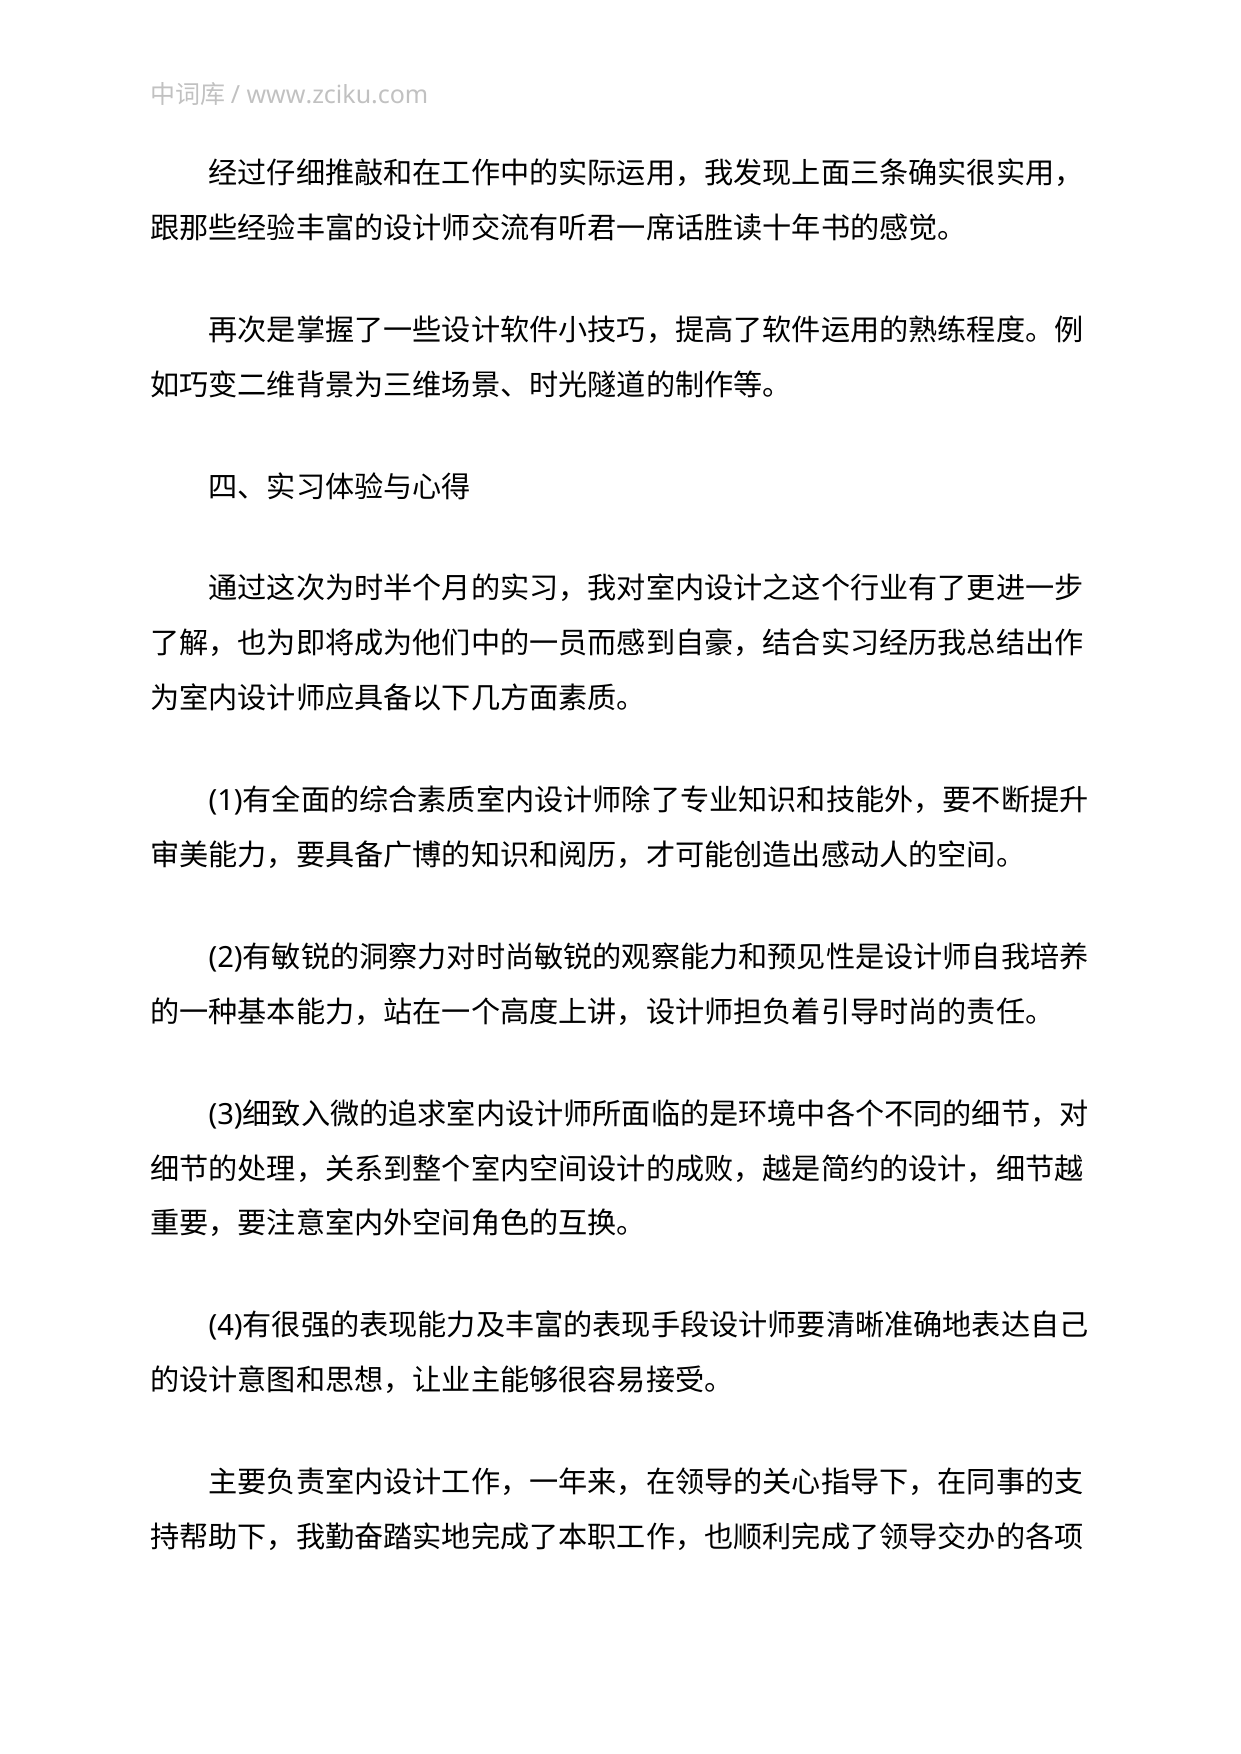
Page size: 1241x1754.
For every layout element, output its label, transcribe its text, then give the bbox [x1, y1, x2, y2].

text 四、实习体验与心得 [150, 463, 1090, 506]
text (4)有很强的表现能力及丰富的表现手段设计师要清晰准确地表达自己的设计意图和思想，让业主能够很容易接受。 [150, 1302, 1090, 1399]
text 通过这次为时半个月的实习，我对室内设计之这个行业有了更进一步了解，也为即将成为他们中的一员而感到自豪，结合实习经历我总结出作为室内设计师应具备以下几方面素质。 [150, 565, 1090, 717]
text (1)有全面的综合素质室内设计师除了专业知识和技能外，要不断提升审美能力，要具备广博的知识和阅历，才可能创造出感动人的空间。 [150, 777, 1090, 874]
text 经过仔细推敲和在工作中的实际运用，我发现上面三条确实很实用，跟那些经验丰富的设计师交流有听君一席话胜读十年书的感觉。 [150, 150, 1090, 247]
text (3)细致入微的追求室内设计师所面临的是环境中各个不同的细节，对细节的处理，关系到整个室内空间设计的成败，越是简约的设计，细节越重要，要注意室内外空间角色的互换。 [150, 1090, 1090, 1242]
text 再次是掌握了一些设计软件小技巧，提高了软件运用的熟练程度。例如巧变二维背景为三维场景、时光隧道的制作等。 [150, 307, 1090, 404]
text (2)有敏锐的洞察力对时尚敏锐的观察能力和预见性是设计师自我培养的一种基本能力，站在一个高度上讲，设计师担负着引导时尚的责任。 [150, 933, 1090, 1031]
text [150, 1459, 1090, 1556]
